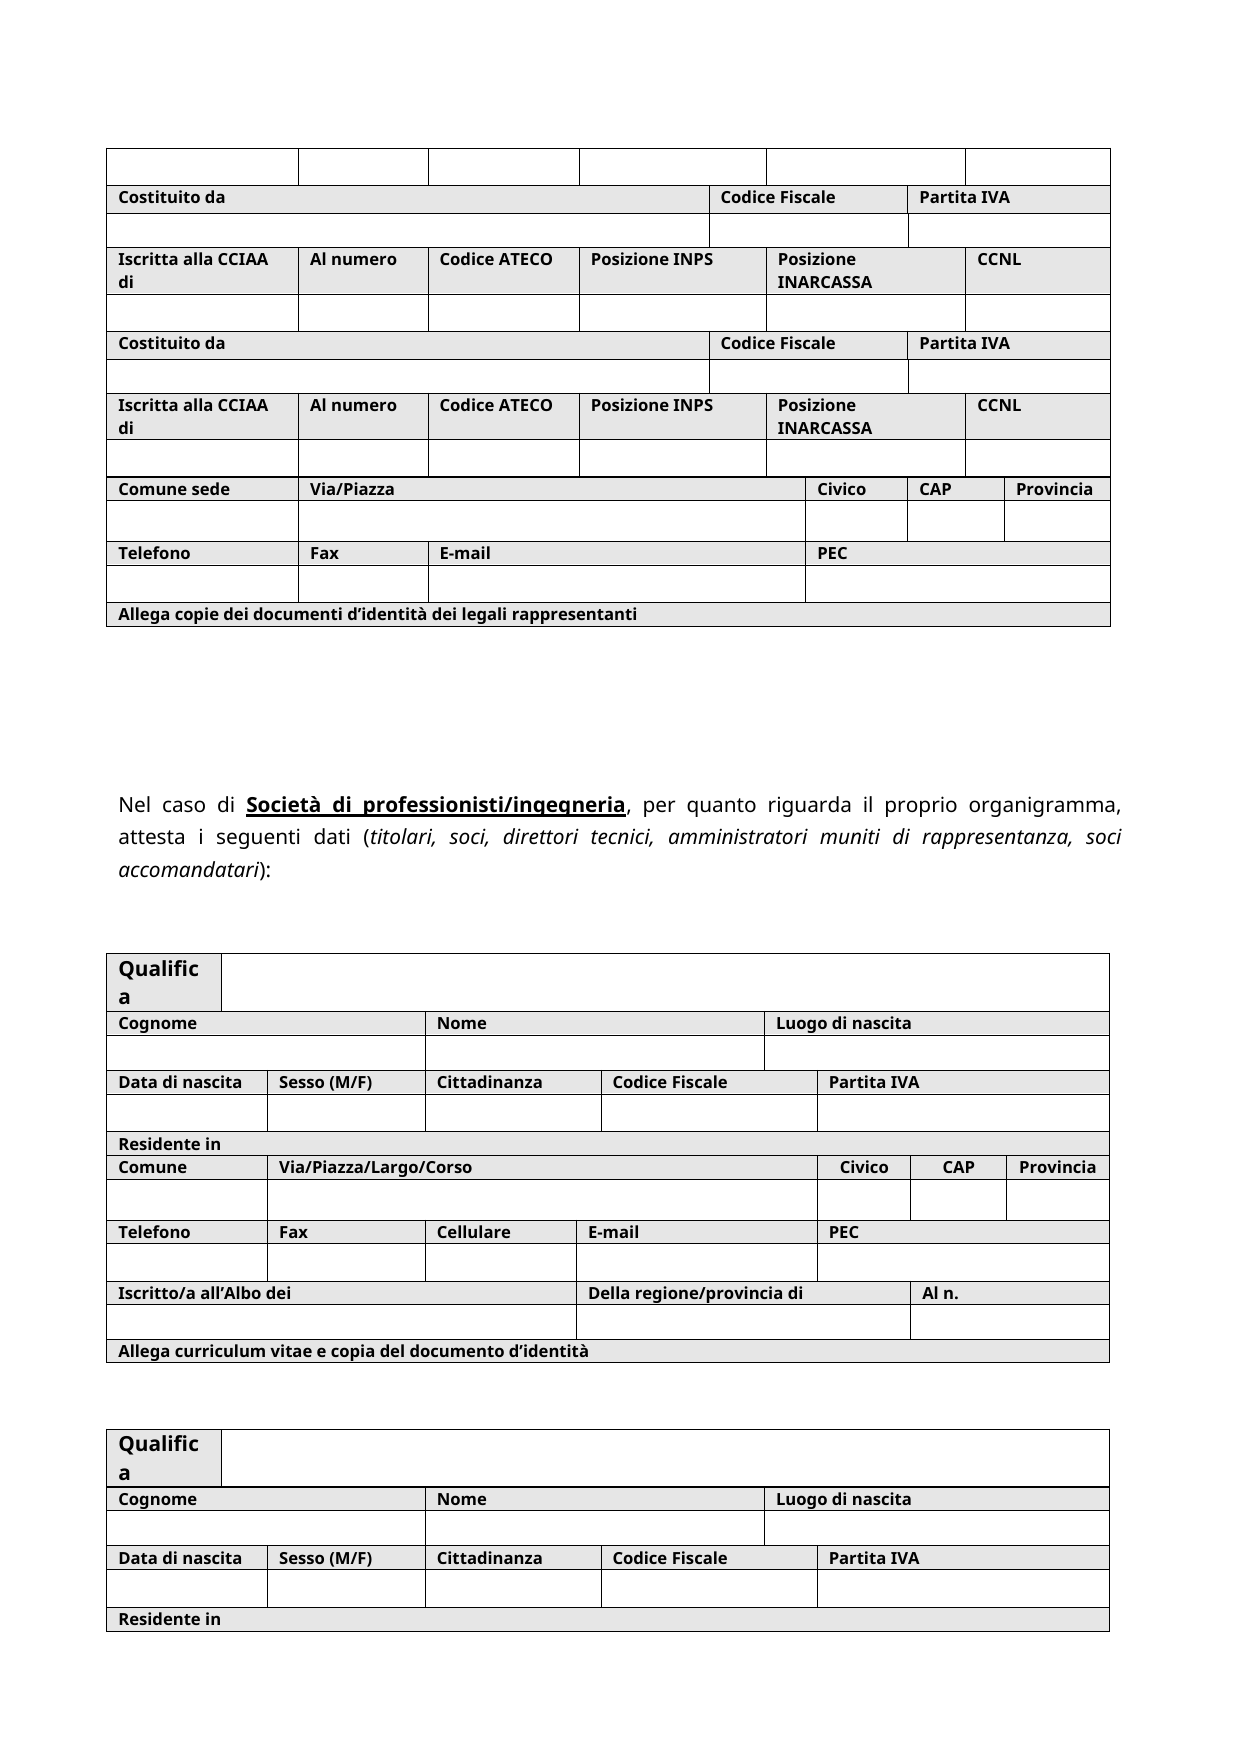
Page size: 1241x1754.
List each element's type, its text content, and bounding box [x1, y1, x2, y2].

table_cell [426, 1244, 576, 1281]
table_cell PEC [818, 1221, 1109, 1243]
table_cell [107, 1570, 267, 1607]
table_cell CAP [911, 1156, 1006, 1179]
table_cell [908, 501, 1004, 541]
table_cell [107, 566, 298, 602]
table_cell [767, 295, 965, 331]
table_cell Codice Fiscale [602, 1546, 817, 1569]
table_cell Data di nascita [107, 1546, 267, 1569]
table_cell [299, 295, 428, 331]
table_cell [767, 149, 965, 185]
table_cell [911, 1180, 1006, 1219]
table_cell Al numero [299, 248, 428, 293]
table_cell Sesso (M/F) [268, 1546, 425, 1569]
table_cell Cognome [107, 1012, 425, 1034]
table_cell Posizione INPS [580, 394, 766, 439]
table_cell Posizione INARCASSA [767, 248, 965, 293]
table_cell [602, 1095, 817, 1131]
table_cell Residente in [107, 1608, 1109, 1631]
table_cell [966, 149, 1110, 185]
table_cell [426, 1036, 764, 1070]
table_cell Nome [426, 1012, 764, 1034]
table_cell [107, 1244, 267, 1281]
text Nel caso di Società di professionisti/ingegneria, per quanto riguarda il proprio organigramma, attesta i seguenti dati (titolari, soci, direttori tecnici, amministratori muniti di rappresentanza, soci accomandatari): [118, 790, 1122, 883]
table_cell E-mail [577, 1221, 817, 1243]
table_cell [426, 1570, 601, 1607]
table_cell [1005, 501, 1110, 541]
table_cell Via/Piazza [299, 478, 805, 500]
table_cell CCNL [966, 394, 1110, 439]
table_cell [299, 149, 428, 185]
table_cell Costituito da [107, 332, 709, 359]
table_header Qualifica [107, 954, 221, 1011]
table_cell [299, 440, 428, 476]
table_cell Allega copie dei documenti d’identità dei legali rappresentanti [107, 603, 1110, 626]
table_cell Posizione INPS [580, 248, 766, 293]
table_header [222, 1430, 1109, 1486]
table_cell Data di nascita [107, 1071, 267, 1093]
table_cell [268, 1570, 425, 1607]
table_cell Partita IVA [818, 1546, 1109, 1569]
table_cell [818, 1095, 1109, 1131]
table_cell Iscritta alla CCIAA di [107, 248, 298, 293]
table_cell Luogo di nascita [765, 1012, 1109, 1034]
table_cell [765, 1036, 1109, 1070]
table_cell Della regione/provincia di [577, 1282, 910, 1304]
table_cell [909, 360, 1110, 393]
table_cell [107, 214, 709, 247]
table_cell Sesso (M/F) [268, 1071, 425, 1093]
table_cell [107, 1340, 1109, 1362]
table_cell [580, 295, 766, 331]
table_cell [107, 1180, 267, 1219]
table_cell [107, 1095, 267, 1131]
table_cell [577, 1244, 817, 1281]
table_cell [818, 1180, 910, 1219]
table_cell Provincia [1007, 1156, 1109, 1179]
table_cell Iscritta alla CCIAA di [107, 394, 298, 439]
table_cell [580, 440, 766, 476]
table_cell [107, 501, 298, 541]
table_cell [909, 214, 1110, 247]
table_cell Fax [268, 1221, 425, 1243]
table_cell [818, 1570, 1109, 1607]
table_cell [1007, 1180, 1109, 1219]
table_cell Telefono [107, 1221, 267, 1243]
table_cell [107, 440, 298, 476]
table_header Qualifica [107, 1430, 221, 1486]
table_cell Iscritto/a all’Albo dei [107, 1282, 576, 1304]
table_cell [107, 295, 298, 331]
table_cell Civico [806, 478, 907, 500]
table_cell [107, 360, 709, 393]
table_cell [107, 1511, 425, 1545]
table_header [222, 954, 1109, 1011]
table_cell CAP [908, 478, 1004, 500]
table_cell [429, 295, 579, 331]
table_cell [429, 149, 579, 185]
table_cell Via/Piazza/Largo/Corso [268, 1156, 817, 1179]
table_cell [966, 295, 1110, 331]
table_cell [580, 149, 766, 185]
table_cell Cellulare [426, 1221, 576, 1243]
table_cell Partita IVA [908, 332, 1110, 359]
table_cell [710, 360, 908, 393]
table_cell CCNL [966, 248, 1110, 293]
table_cell Costituito da [107, 186, 709, 213]
table_cell Cittadinanza [426, 1546, 601, 1569]
table_cell [299, 566, 428, 602]
table_cell Telefono [107, 542, 298, 564]
table_cell [107, 1036, 425, 1070]
table_cell [268, 1095, 425, 1131]
table_cell [429, 440, 579, 476]
table_cell Codice ATECO [429, 394, 579, 439]
table_cell Codice ATECO [429, 248, 579, 293]
table_cell Civico [818, 1156, 910, 1179]
table_cell Posizione INARCASSA [767, 394, 965, 439]
table_cell Codice Fiscale [710, 332, 907, 359]
table_cell [767, 440, 965, 476]
table_cell [107, 1305, 576, 1338]
table_cell [268, 1180, 817, 1219]
table_cell [966, 440, 1110, 476]
table_cell Al numero [299, 394, 428, 439]
table_cell Residente in [107, 1132, 1109, 1155]
table_cell Cognome [107, 1488, 425, 1510]
table_cell Provincia [1005, 478, 1110, 500]
table_cell [299, 501, 805, 541]
table_cell Codice Fiscale [710, 186, 907, 213]
table_cell [107, 149, 298, 185]
table_cell Codice Fiscale [602, 1071, 817, 1093]
table_cell [577, 1305, 910, 1338]
table_cell [268, 1244, 425, 1281]
table_cell [429, 566, 805, 602]
table_cell E-mail [429, 542, 805, 564]
table_cell Luogo di nascita [765, 1488, 1109, 1510]
table_cell [710, 214, 908, 247]
table_cell [765, 1511, 1109, 1545]
table_cell [426, 1095, 601, 1131]
table_cell Comune sede [107, 478, 298, 500]
table_cell [806, 501, 907, 541]
table_cell [911, 1305, 1109, 1338]
table_cell PEC [806, 542, 1110, 564]
table_cell Comune [107, 1156, 267, 1179]
table_cell Fax [299, 542, 428, 564]
table_cell [602, 1570, 817, 1607]
table_cell Nome [426, 1488, 764, 1510]
table_cell [806, 566, 1110, 602]
table_cell [818, 1244, 1109, 1281]
table_cell [426, 1511, 764, 1545]
table_cell Partita IVA [818, 1071, 1109, 1093]
table_cell Al n. [911, 1282, 1109, 1304]
table_cell Cittadinanza [426, 1071, 601, 1093]
table_cell Partita IVA [908, 186, 1110, 213]
